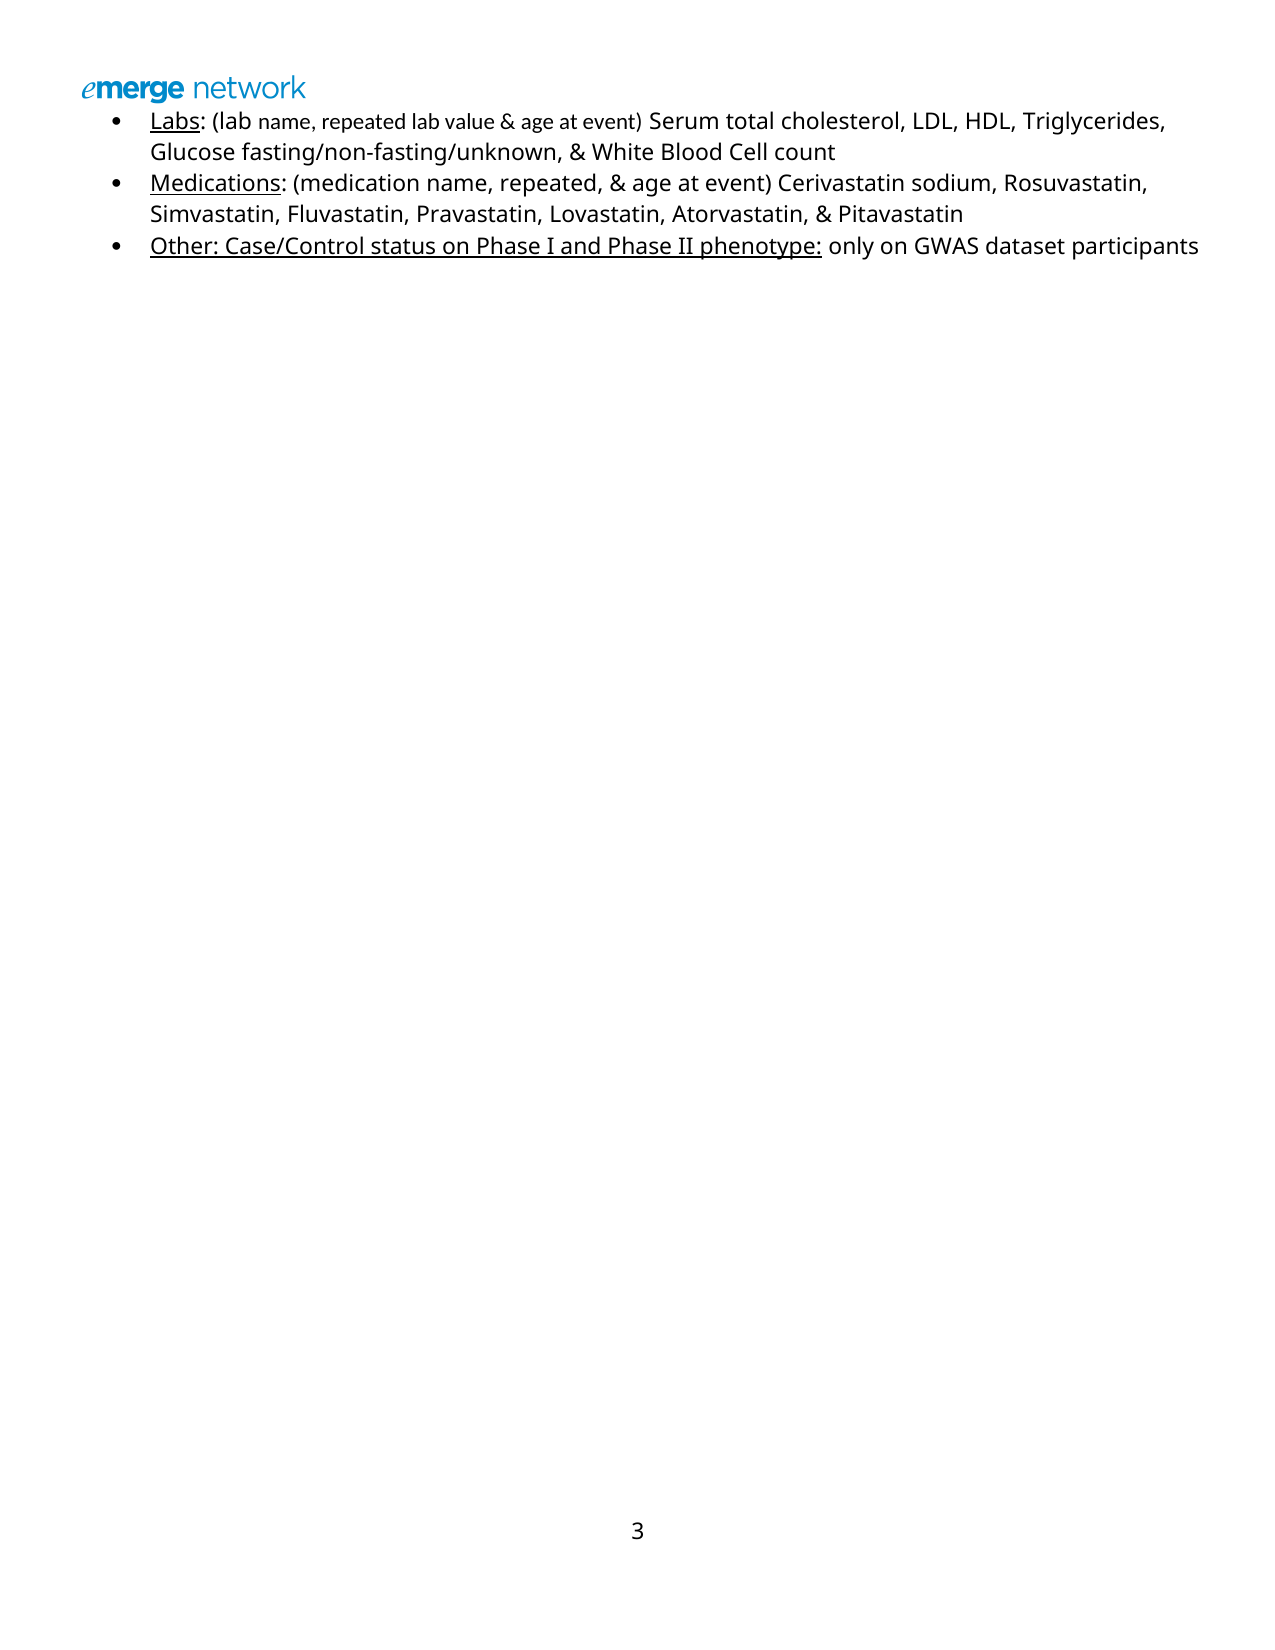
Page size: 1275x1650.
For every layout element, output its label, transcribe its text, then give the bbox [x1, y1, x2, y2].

list Medications: (medication name, repeated, & age at event) Cerivastatin sodium, Rosuvastatin, Simvastatin, Fluvastatin, Pravastatin, Lovastatin, Atorvastatin, & Pitavastatin [112, 167, 1200, 230]
picture [75, 75, 314, 105]
list Labs: (lab name, repeated lab value & age at event) Serum total cholesterol, LDL, HDL, Triglycerides, Glucose fasting/non-fasting/unknown, & White Blood Cell count [112, 105, 1200, 167]
list Other: Case/Control status on Phase I and Phase II phenotype: only on GWAS dataset participants [112, 230, 1200, 261]
